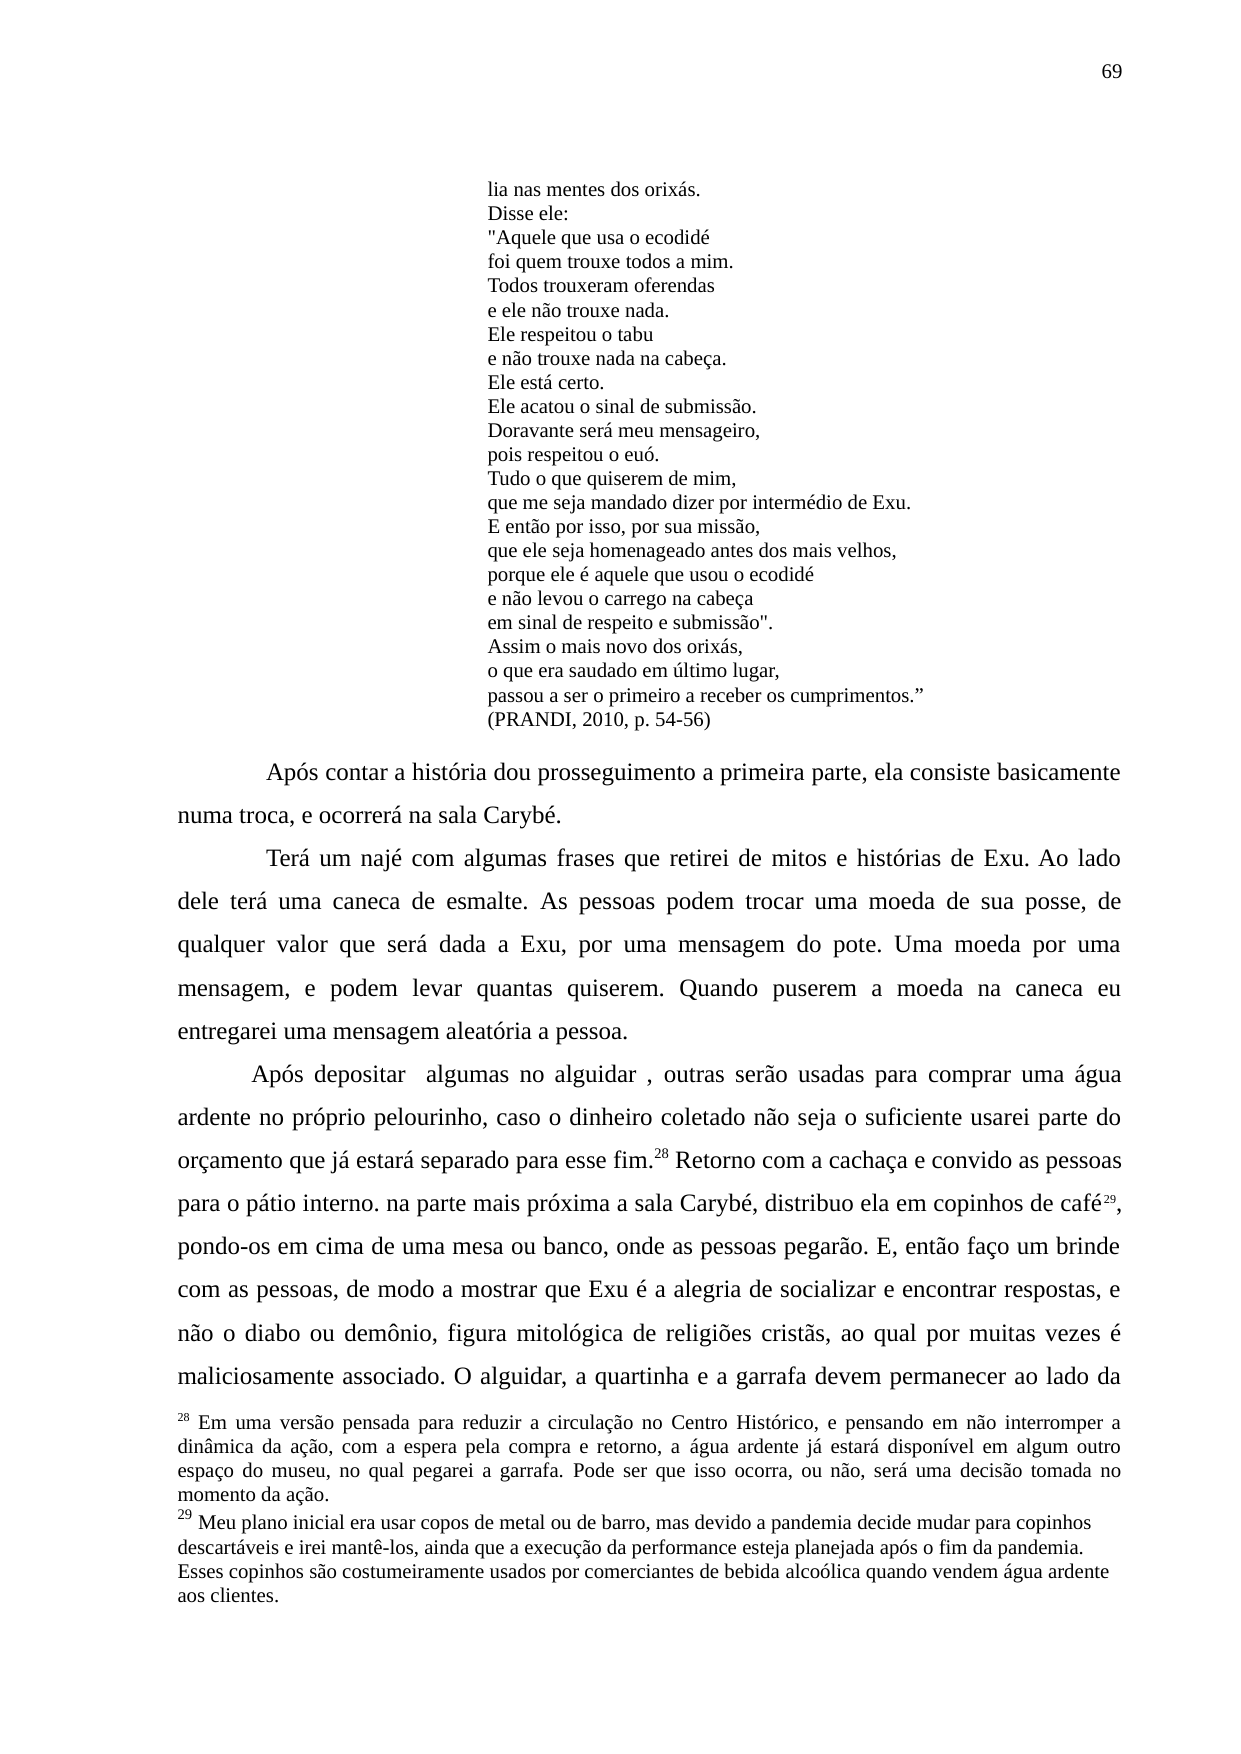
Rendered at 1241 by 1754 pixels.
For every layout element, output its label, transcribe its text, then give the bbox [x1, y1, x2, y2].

text (PRANDI, 2010, p. 54-56) [413, 707, 1122, 731]
text Doravante será meu mensageiro, [413, 418, 1122, 442]
text lia nas mentes dos orixás. [413, 177, 1122, 201]
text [177, 1059, 1122, 1389]
text pois respeitou o euó. [413, 442, 1122, 466]
text foi quem trouxe todos a mim. [413, 249, 1122, 273]
text Ele está certo. [413, 370, 1122, 394]
text Assim o mais novo dos orixás, [413, 634, 1122, 658]
text que ele seja homenageado antes dos mais velhos, [413, 538, 1122, 562]
text e não levou o carrego na cabeça [413, 586, 1122, 610]
text "Aquele que usa o ecodidé [413, 225, 1122, 249]
text o que era saudado em último lugar, [413, 658, 1122, 682]
text Após contar a história dou prosseguimento a primeira parte, ela consiste basicamente numa troca, e ocorrerá na sala Carybé. [177, 757, 1122, 829]
text Tudo o que quiserem de mim, [413, 466, 1122, 490]
text Disse ele: [413, 201, 1122, 225]
text Ele acatou o sinal de submissão. [413, 394, 1122, 418]
text e ele não trouxe nada. [413, 297, 1122, 322]
text que me seja mandado dizer por intermédio de Exu. [413, 490, 1122, 514]
text porque ele é aquele que usou o ecodidé [413, 562, 1122, 586]
text em sinal de respeito e submissão". [413, 610, 1122, 634]
text Terá um najé com algumas frases que retirei de mitos e histórias de Exu. Ao lado dele terá uma caneca de esmalte. As pessoas podem trocar uma moeda de sua posse, de qualquer valor que será dada a Exu, por uma mensagem do pote. Uma moeda por uma mensagem, e podem levar quantas quiserem. Quando puserem a moeda na caneca eu entregarei uma mensagem aleatória a pessoa. [177, 843, 1122, 1044]
text E então por isso, por sua missão, [413, 514, 1122, 538]
text Ele respeitou o tabu [413, 322, 1122, 346]
text Todos trouxeram oferendas [413, 273, 1122, 297]
text passou a ser o primeiro a receber os cumprimentos.” [413, 682, 1122, 707]
text e não trouxe nada na cabeça. [413, 346, 1122, 370]
